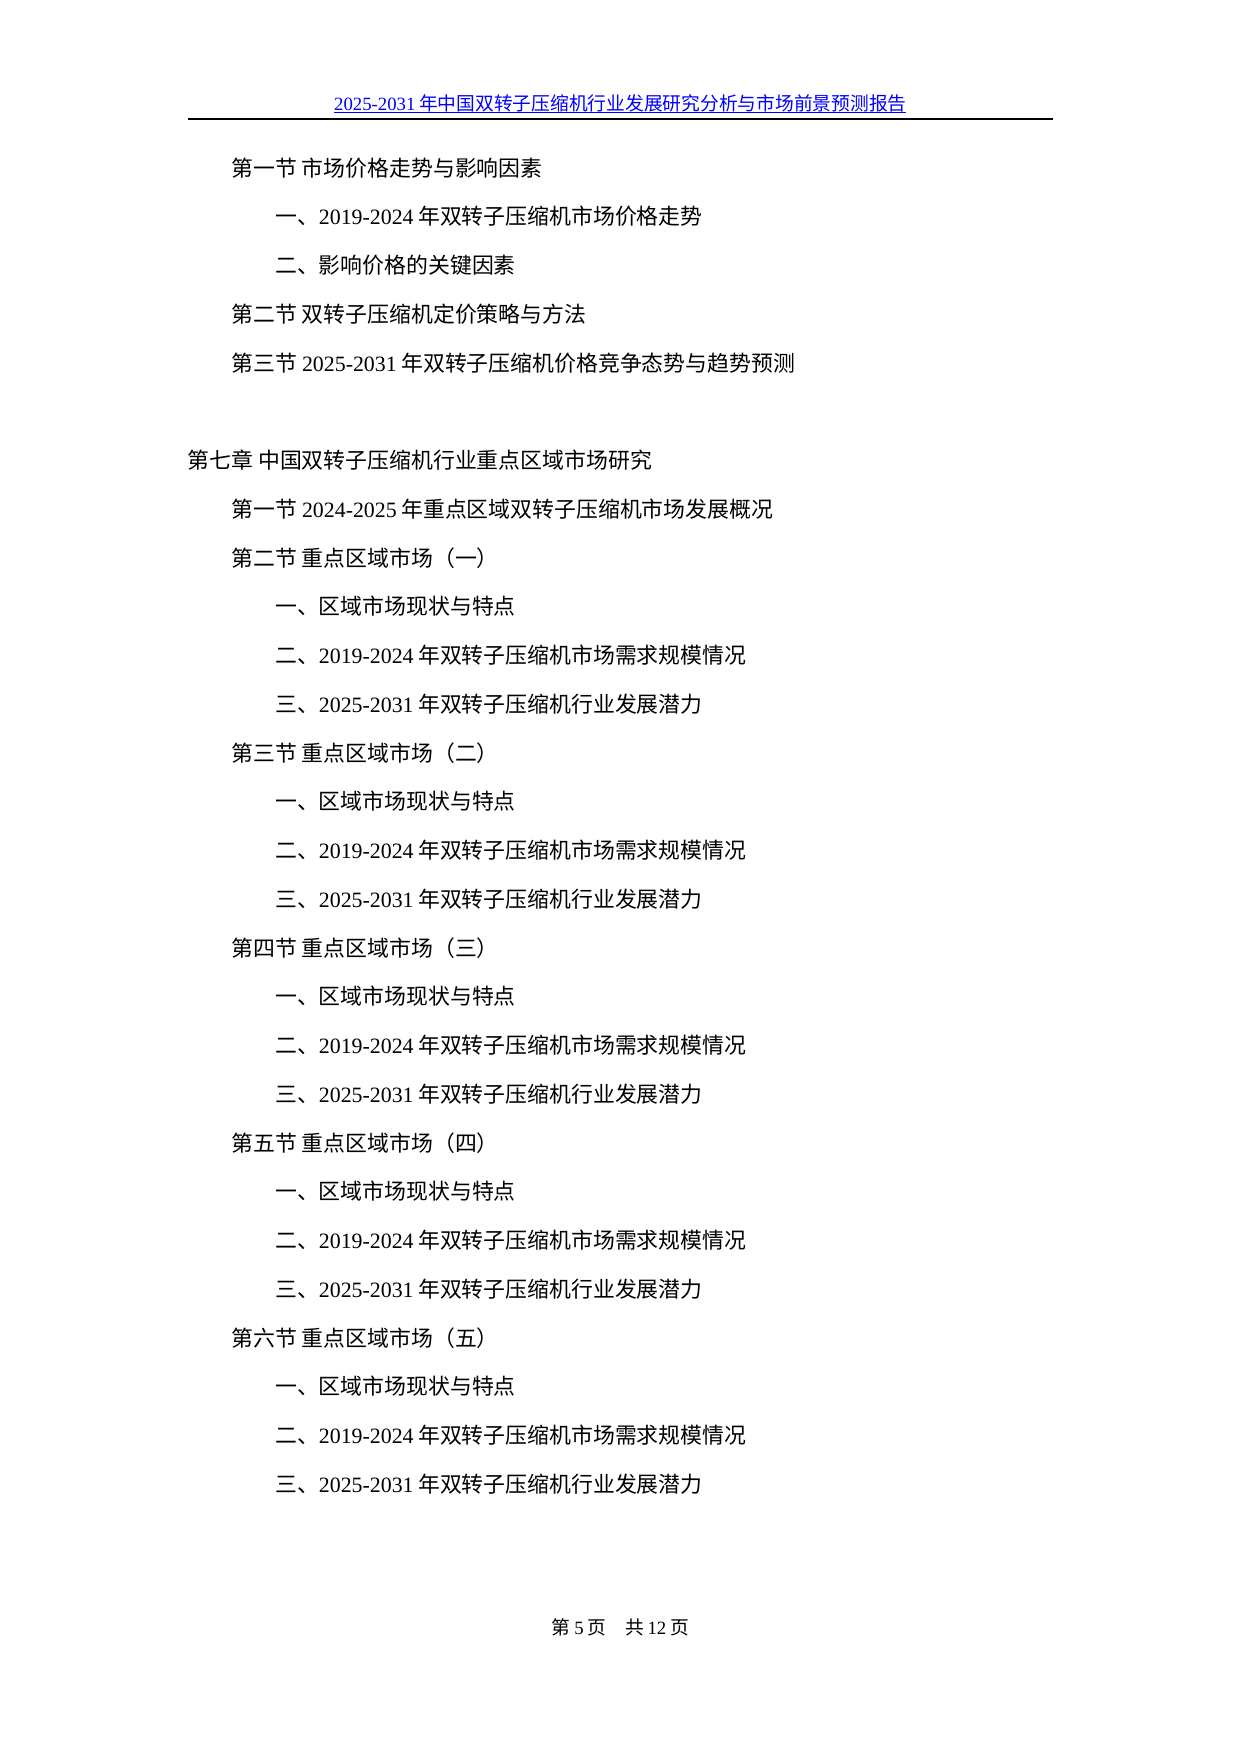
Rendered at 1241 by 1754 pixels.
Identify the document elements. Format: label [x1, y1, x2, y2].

text [187, 150, 1053, 1499]
